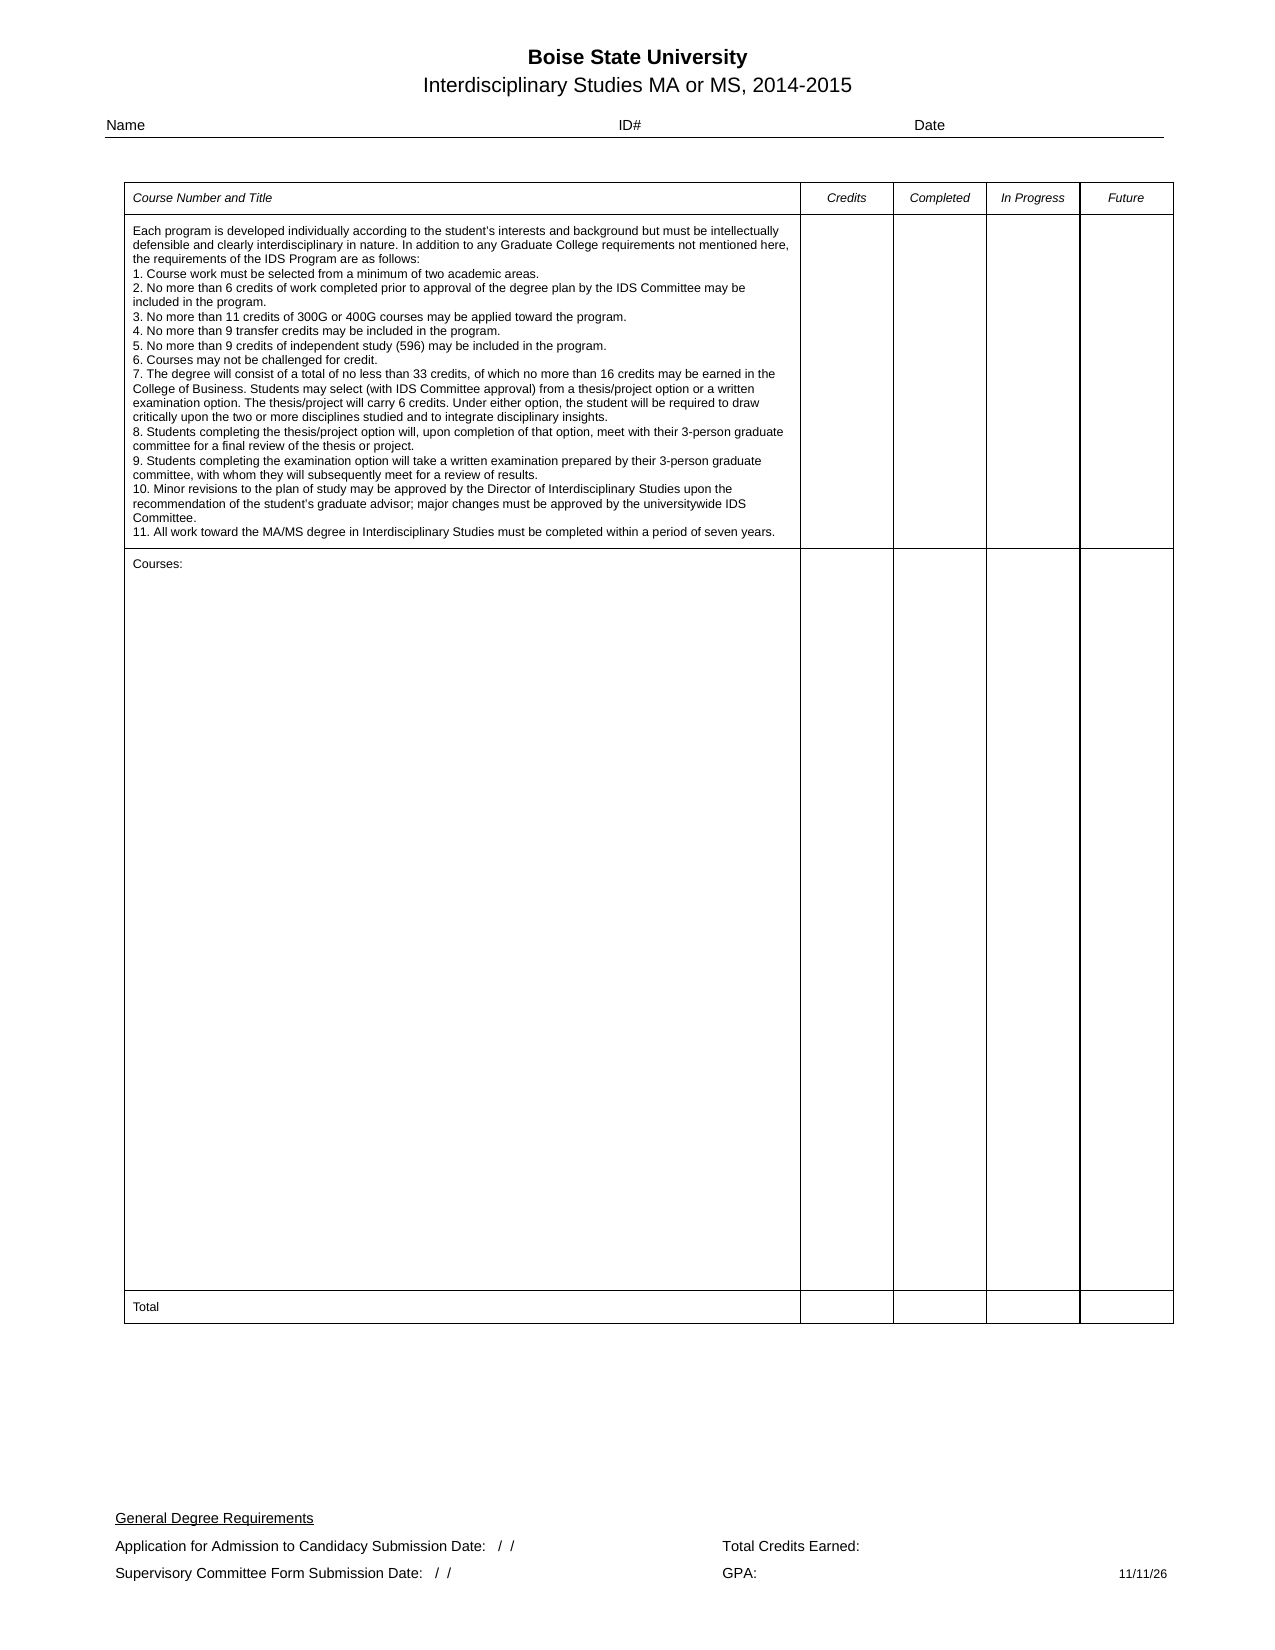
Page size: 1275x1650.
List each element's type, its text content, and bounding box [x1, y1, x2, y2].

table_cell [894, 215, 986, 548]
table_cell [1081, 1291, 1173, 1322]
table_cell Total [125, 1291, 800, 1322]
table_cell [894, 1291, 986, 1322]
table_header Completed [894, 183, 986, 214]
table_cell [1081, 549, 1173, 1290]
table_cell Courses: [125, 549, 800, 1290]
table_cell [801, 549, 893, 1290]
table_cell [894, 549, 986, 1290]
table_cell [987, 215, 1079, 548]
table_cell [987, 1291, 1079, 1322]
table_header Future [1081, 183, 1173, 214]
table_cell [1081, 215, 1173, 548]
table_cell [987, 549, 1079, 1290]
table_cell [801, 215, 893, 548]
table_cell [801, 1291, 893, 1322]
table_header Credits [801, 183, 893, 214]
table_header Course Number and Title [125, 183, 800, 214]
table_cell Each program is developed individually according to the student’s interests and background but must be intellectually defensible and clearly interdisciplinary in nature. In addition to any Graduate College requirements not mentioned here, the requirements of the IDS Program are as follows: 1. Course work must be selected from a minimum of two academic areas. 2. No more than 6 credits of work completed prior to approval of the degree plan by the IDS Committee may be included in the program. 3. No more than 11 credits of 300G or 400G courses may be applied toward the program. 4. No more than 9 transfer credits may be included in the program. 5. No more than 9 credits of independent study (596) may be included in the program. 6. Courses may not be challenged for credit. 7. The degree will consist of a total of no less than 33 credits, of which no more than 16 credits may be earned in the College of Business. Students may select (with IDS Committee approval) from a thesis/project option or a written examination option. The thesis/project will carry 6 credits. Under either option, the student will be required to draw critically upon the two or more disciplines studied and to integrate disciplinary insights. 8. Students completing the thesis/project option will, upon completion of that option, meet with their 3-person graduate committee for a final review of the thesis or project. 9. Students completing the examination option will take a written examination prepared by their 3-person graduate committee, with whom they will subsequently meet for a review of results. 10. Minor revisions to the plan of study may be approved by the Director of Interdisciplinary Studies upon the recommendation of the student’s graduate advisor; major changes must be approved by the universitywide IDS Committee. 11. All work toward the MA/MS degree in Interdisciplinary Studies must be completed within a period of seven years. [125, 215, 800, 548]
table_header In Progress [987, 183, 1079, 214]
